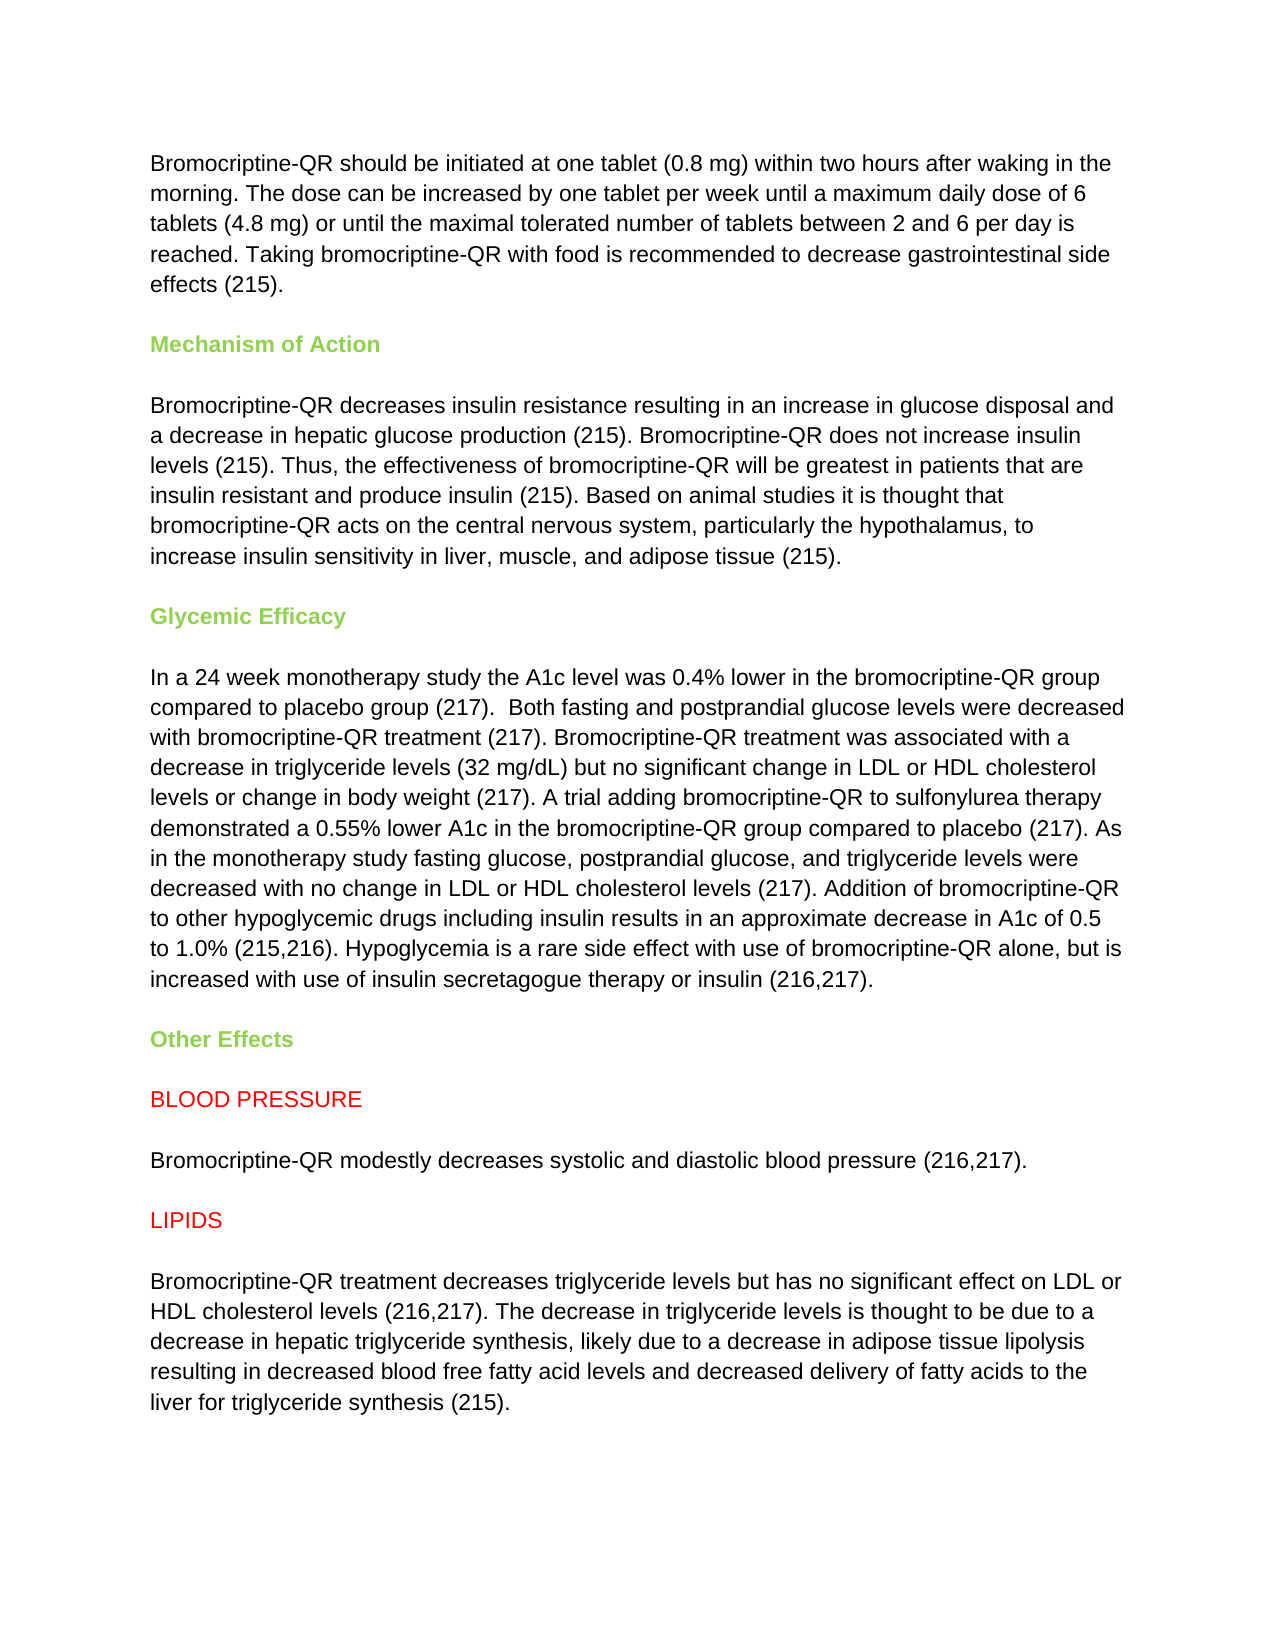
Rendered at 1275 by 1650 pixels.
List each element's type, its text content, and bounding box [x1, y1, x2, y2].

subtitle Glycemic Efficacy [150, 603, 1125, 629]
subtitle Other Effects [150, 1026, 1125, 1052]
subtitle Mechanism of Action [150, 331, 1125, 358]
text Bromocriptine-QR decreases insulin resistance resulting in an increase in glucose disposal and a decrease in hepatic glucose production (215). Bromocriptine-QR does not increase insulin levels (215). Thus, the effectiveness of bromocriptine-QR will be greatest in patients that are insulin resistant and produce insulin (215). Based on animal studies it is thought that bromocriptine-QR acts on the central nervous system, particularly the hypothalamus, to increase insulin sensitivity in liver, muscle, and adipose tissue (215). [150, 392, 1125, 569]
text In a 24 week monotherapy study the A1c level was 0.4% lower in the bromocriptine-QR group compared to placebo group (217). Both fasting and postprandial glucose levels were decreased with bromocriptine-QR treatment (217). Bromocriptine-QR treatment was associated with a decrease in triglyceride levels (32 mg/dL) but no significant change in LDL or HDL cholesterol levels or change in body weight (217). A trial adding bromocriptine-QR to sulfonylurea therapy demonstrated a 0.55% lower A1c in the bromocriptine-QR group compared to placebo (217). As in the monotherapy study fasting glucose, postprandial glucose, and triglyceride levels were decreased with no change in LDL or HDL cholesterol levels (217). Addition of bromocriptine-QR to other hypoglycemic drugs including insulin results in an approximate decrease in A1c of 0.5 to 1.0% (215,216). Hypoglycemia is a rare side effect with use of bromocriptine-QR alone, but is increased with use of insulin secretagogue therapy or insulin (216,217). [150, 663, 1125, 992]
subtitle BLOOD PRESSURE [150, 1086, 1125, 1113]
subtitle LIPIDS [150, 1207, 1125, 1234]
text Bromocriptine-QR treatment decreases triglyceride levels but has no significant effect on LDL or HDL cholesterol levels (216,217). The decrease in triglyceride levels is thought to be due to a decrease in hepatic triglyceride synthesis, likely due to a decrease in adipose tissue lipolysis resulting in decreased blood free fatty acid levels and decreased delivery of fatty acids to the liver for triglyceride synthesis (215). [150, 1268, 1125, 1415]
text Bromocriptine-QR should be initiated at one tablet (0.8 mg) within two hours after waking in the morning. The dose can be increased by one tablet per week until a maximum daily dose of 6 tablets (4.8 mg) or until the maximal tolerated number of tablets between 2 and 6 per day is reached. Taking bromocriptine-QR with food is recommended to decrease gastrointestinal side effects (215). [150, 150, 1125, 297]
text Bromocriptine-QR modestly decreases systolic and diastolic blood pressure (216,217). [150, 1147, 1125, 1173]
